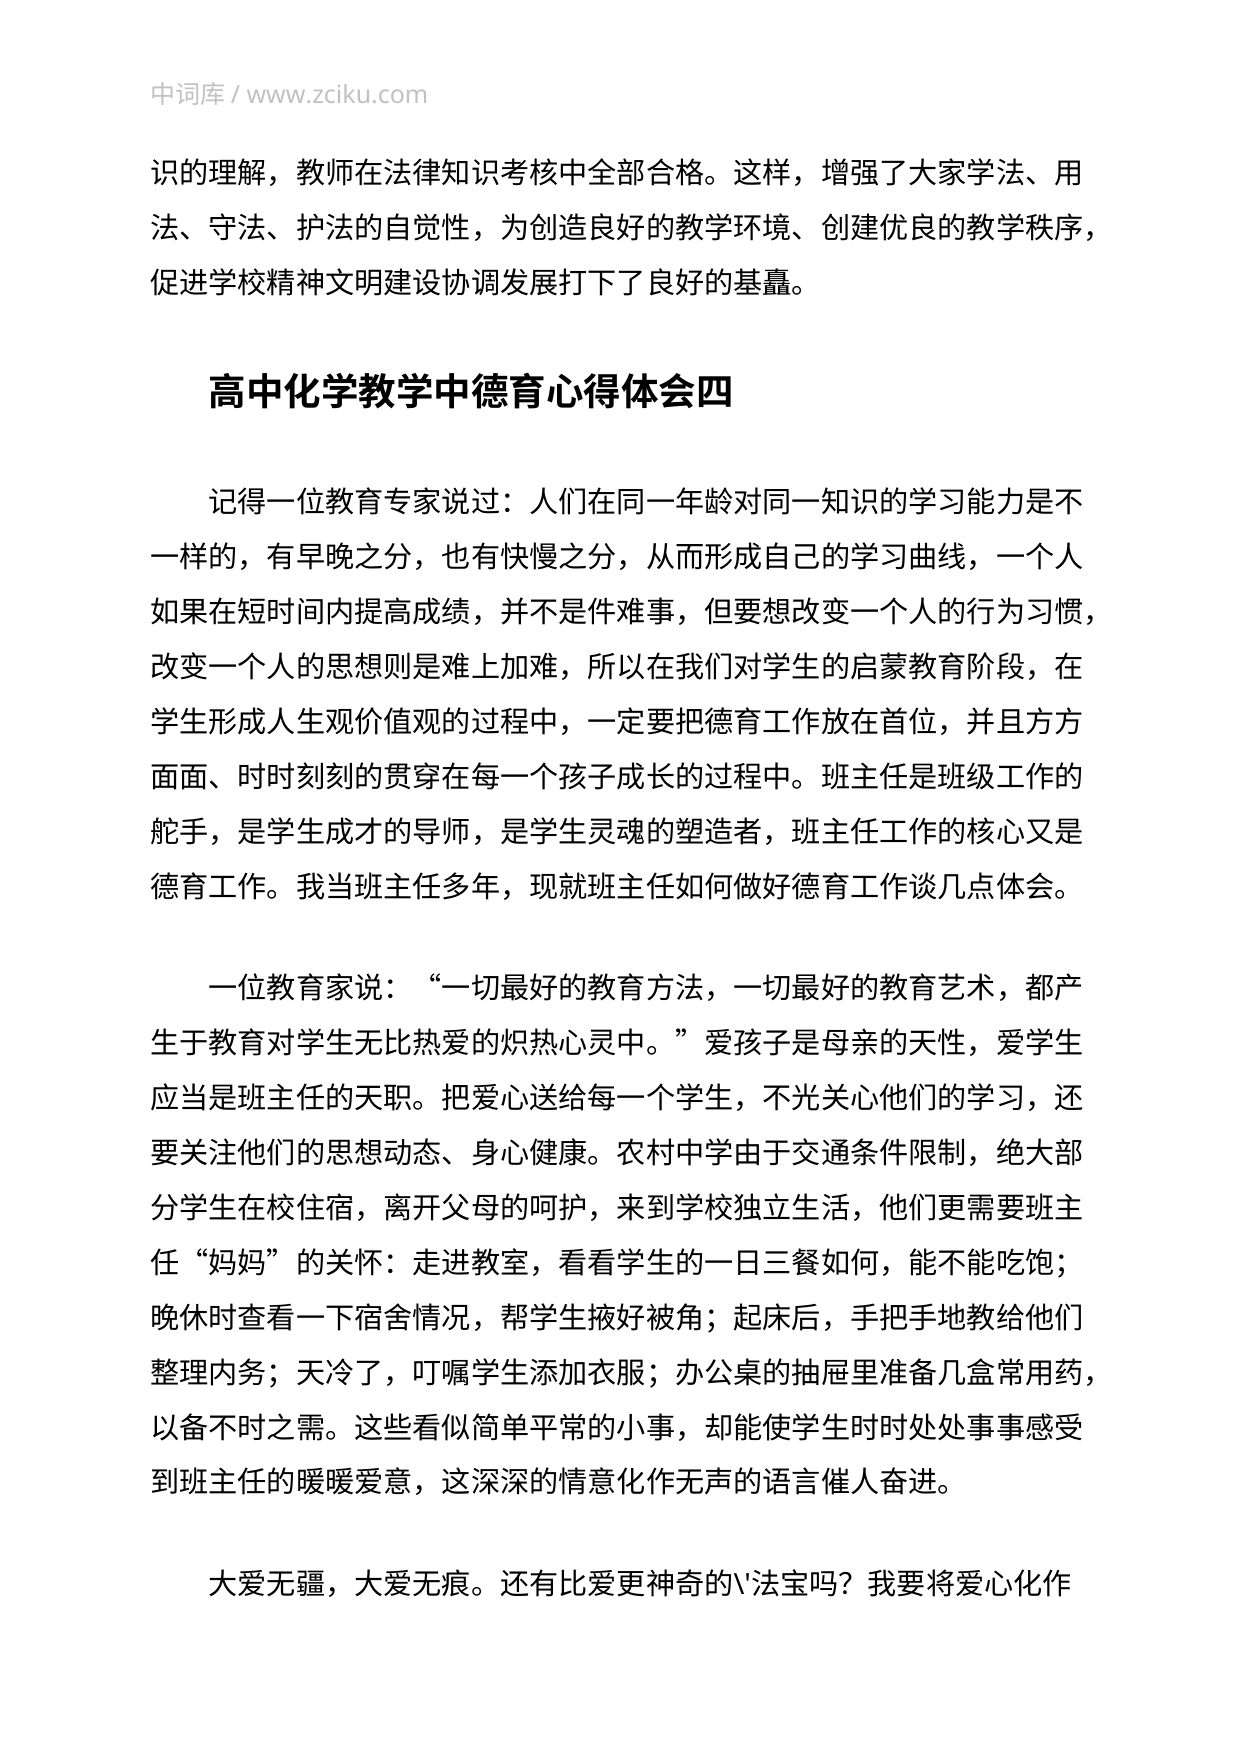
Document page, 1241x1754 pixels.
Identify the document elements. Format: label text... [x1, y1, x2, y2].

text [150, 1561, 1090, 1603]
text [150, 150, 1090, 302]
text 记得一位教育专家说过：人们在同一年龄对同一知识的学习能力是不一样的，有早晚之分，也有快慢之分，从而形成自己的学习曲线，一个人如果在短时间内提高成绩，并不是件难事，但要想改变一个人的行为习惯，改变一个人的思想则是难上加难，所以在我们对学生的启蒙教育阶段，在学生形成人生观价值观的过程中，一定要把德育工作放在首位，并且方方面面、时时刻刻的贯穿在每一个孩子成长的过程中。班主任是班级工作的舵手，是学生成才的导师，是学生灵魂的塑造者，班主任工作的核心又是德育工作。我当班主任多年，现就班主任如何做好德育工作谈几点体会。 [150, 479, 1090, 906]
text 高中化学教学中德育心得体会四 [150, 362, 1090, 416]
text 一位教育家说：“一切最好的教育方法，一切最好的教育艺术，都产生于教育对学生无比热爱的炽热心灵中。”爱孩子是母亲的天性，爱学生应当是班主任的天职。把爱心送给每一个学生，不光关心他们的学习，还要关注他们的思想动态、身心健康。农村中学由于交通条件限制，绝大部分学生在校住宿，离开父母的呵护，来到学校独立生活，他们更需要班主任“妈妈”的关怀：走进教室，看看学生的一日三餐如何，能不能吃饱；晚休时查看一下宿舍情况，帮学生掖好被角；起床后，手把手地教给他们整理内务；天冷了，叮嘱学生添加衣服；办公桌的抽屉里准备几盒常用药，以备不时之需。这些看似简单平常的小事，却能使学生时时处处事事感受到班主任的暖暖爱意，这深深的情意化作无声的语言催人奋进。 [150, 965, 1090, 1501]
